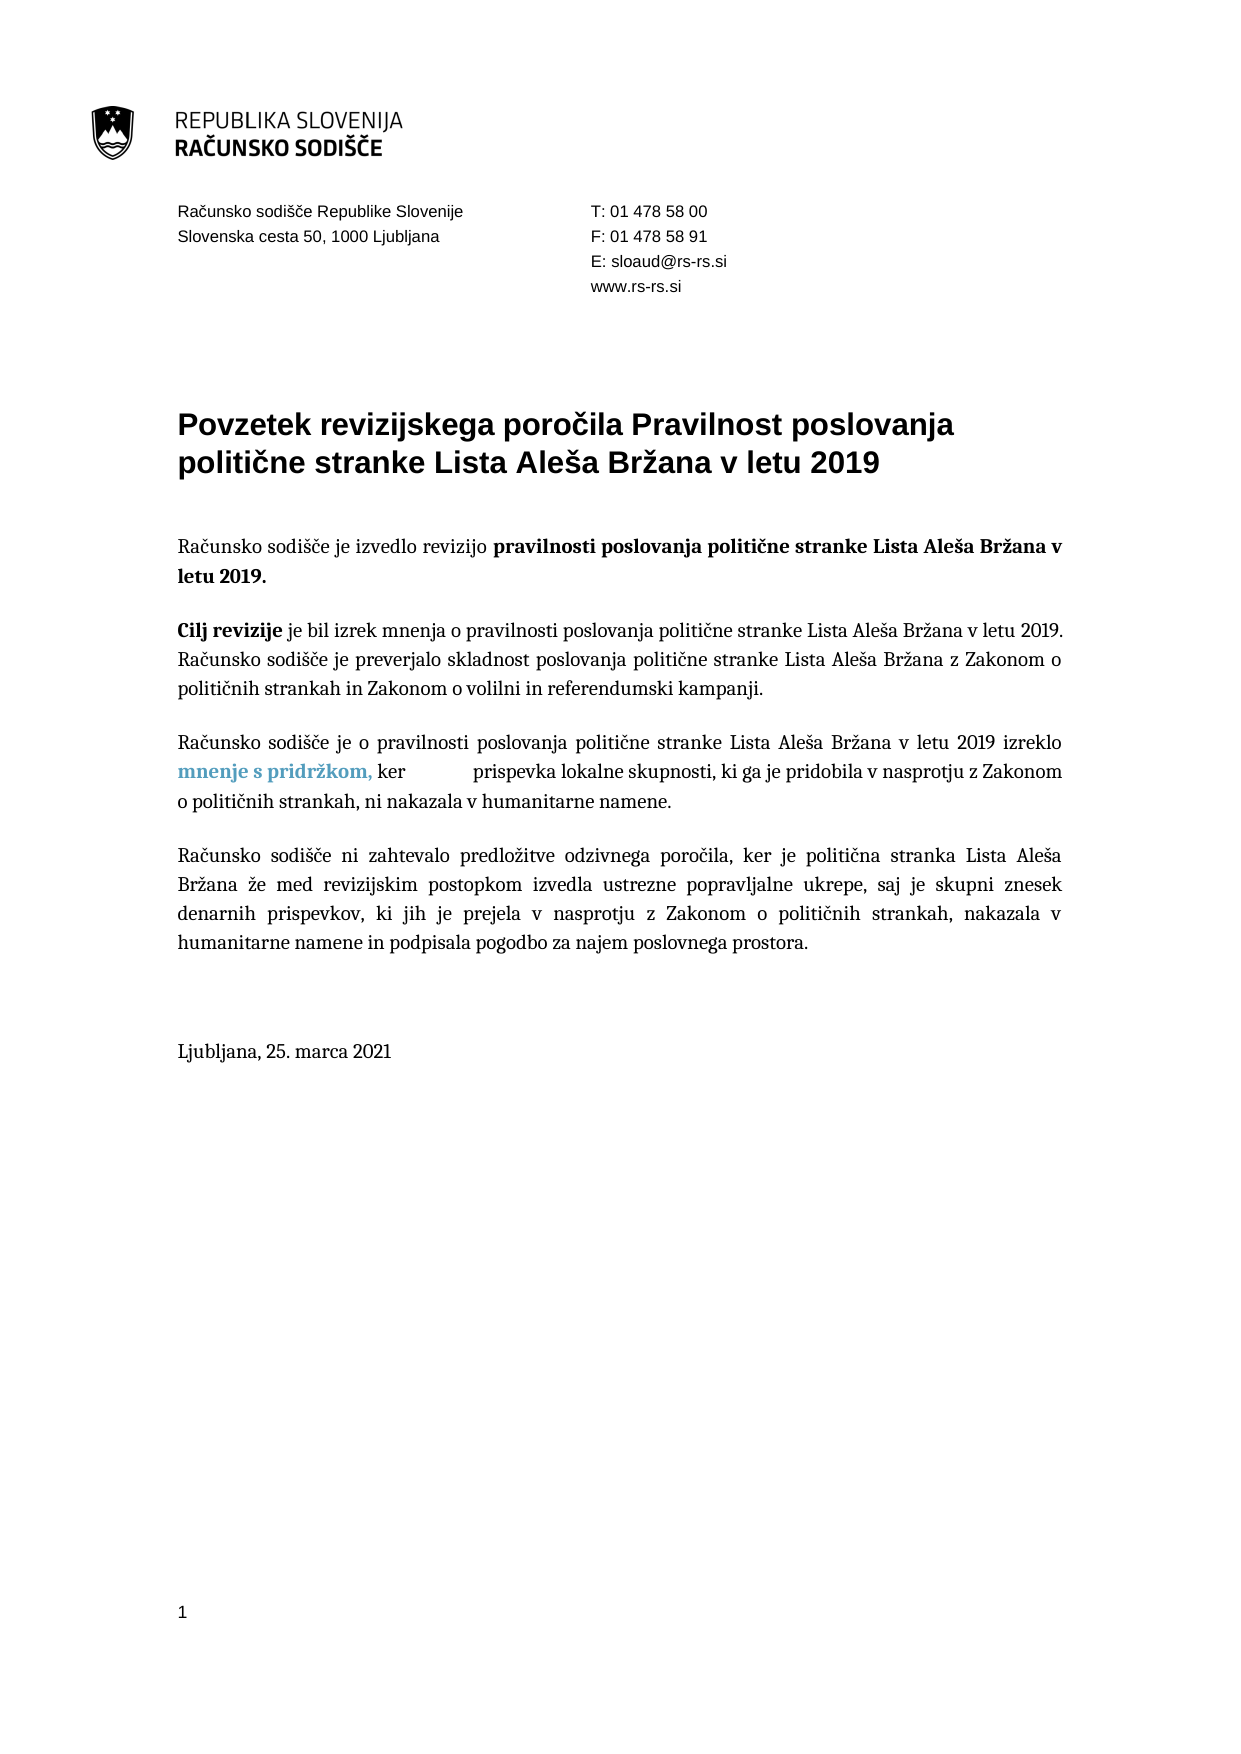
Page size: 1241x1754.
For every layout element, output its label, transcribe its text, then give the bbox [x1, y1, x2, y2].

text Ljubljana, 25. marca 2021 [177, 1035, 1063, 1064]
text Računsko sodišče je o pravilnosti poslovanja politične stranke Lista Aleša Bržana v letu 2019 izreklo mnenje s pridržkom, ker prispevka lokalne skupnosti, ki ga je pridobila v nasprotju z Zakonom o političnih strankah, ni nakazala v humanitarne namene. [177, 726, 1063, 814]
text Povzetek revizijskega poročila Pravilnost poslovanja politične stranke Lista Aleša Bržana v letu 2019 [177, 406, 1063, 481]
text Računsko sodišče je izvedlo revizijo pravilnosti poslovanja politične stranke Lista Aleša Bržana v letu 2019. [177, 531, 1063, 589]
picture [91, 106, 403, 160]
text Računsko sodišče ni zahtevalo predložitve odzivnega poročila, ker je politična stranka Lista Aleša Bržana že med revizijskim postopkom izvedla ustrezne popravljalne ukrepe, saj je skupni znesek denarnih prispevkov, ki jih je prejela v nasprotju z Zakonom o političnih strankah, nakazala v humanitarne namene in podpisala pogodbo za najem poslovnega prostora. [177, 839, 1063, 956]
text Cilj revizije je bil izrek mnenja o pravilnosti poslovanja politične stranke Lista Aleša Bržana v letu 2019. Računsko sodišče je preverjalo skladnost poslovanja politične stranke Lista Aleša Bržana z Zakonom o političnih strankah in Zakonom o volilni in referendumski kampanji. [177, 614, 1063, 701]
